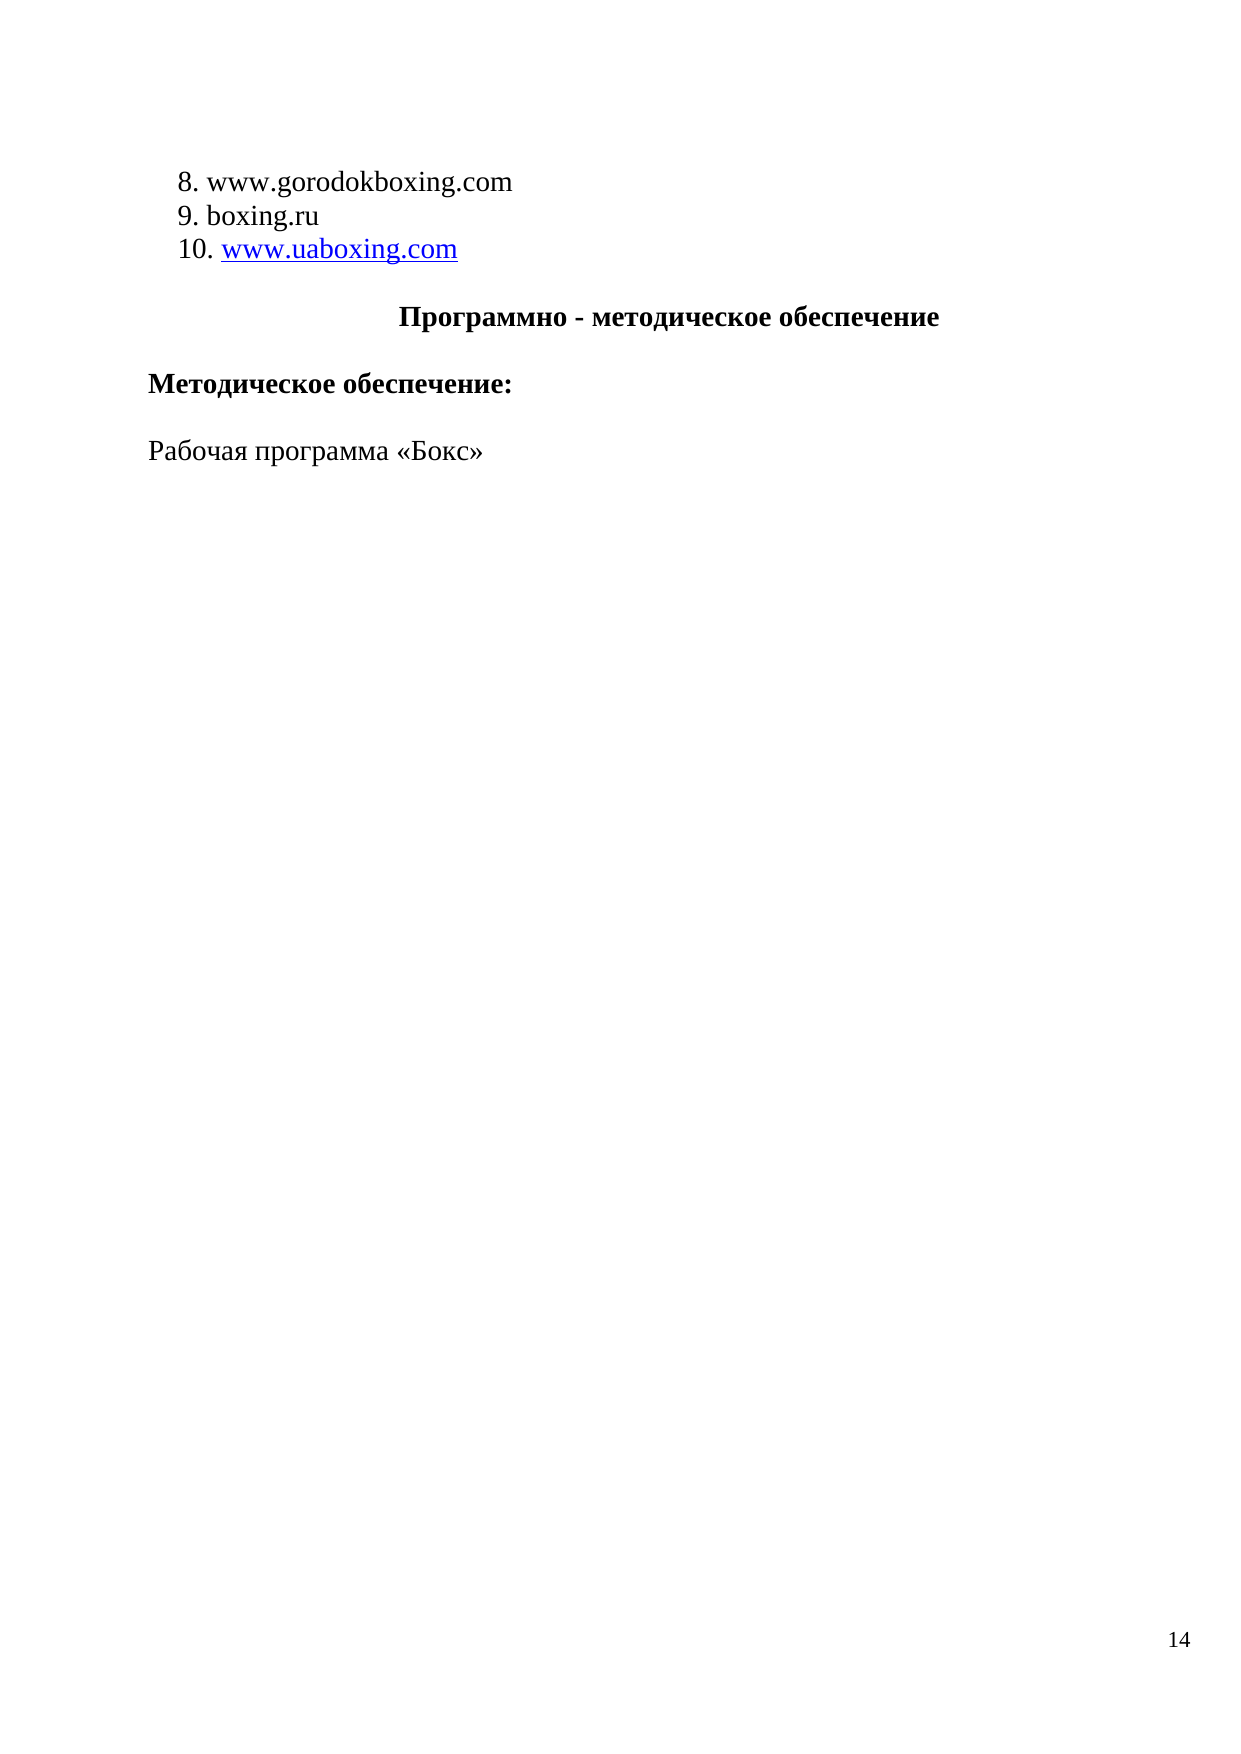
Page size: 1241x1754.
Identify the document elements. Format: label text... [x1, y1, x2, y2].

list boxing.ru [177, 198, 1190, 232]
text Программно - методическое обеспечение [148, 299, 1190, 332]
text Методическое обеспечение: [148, 366, 1190, 399]
list www.gorodokboxing.com [177, 164, 1190, 198]
list www.uaboxing.com [177, 232, 1190, 265]
text Рабочая программа «Бокс» [148, 433, 1190, 467]
